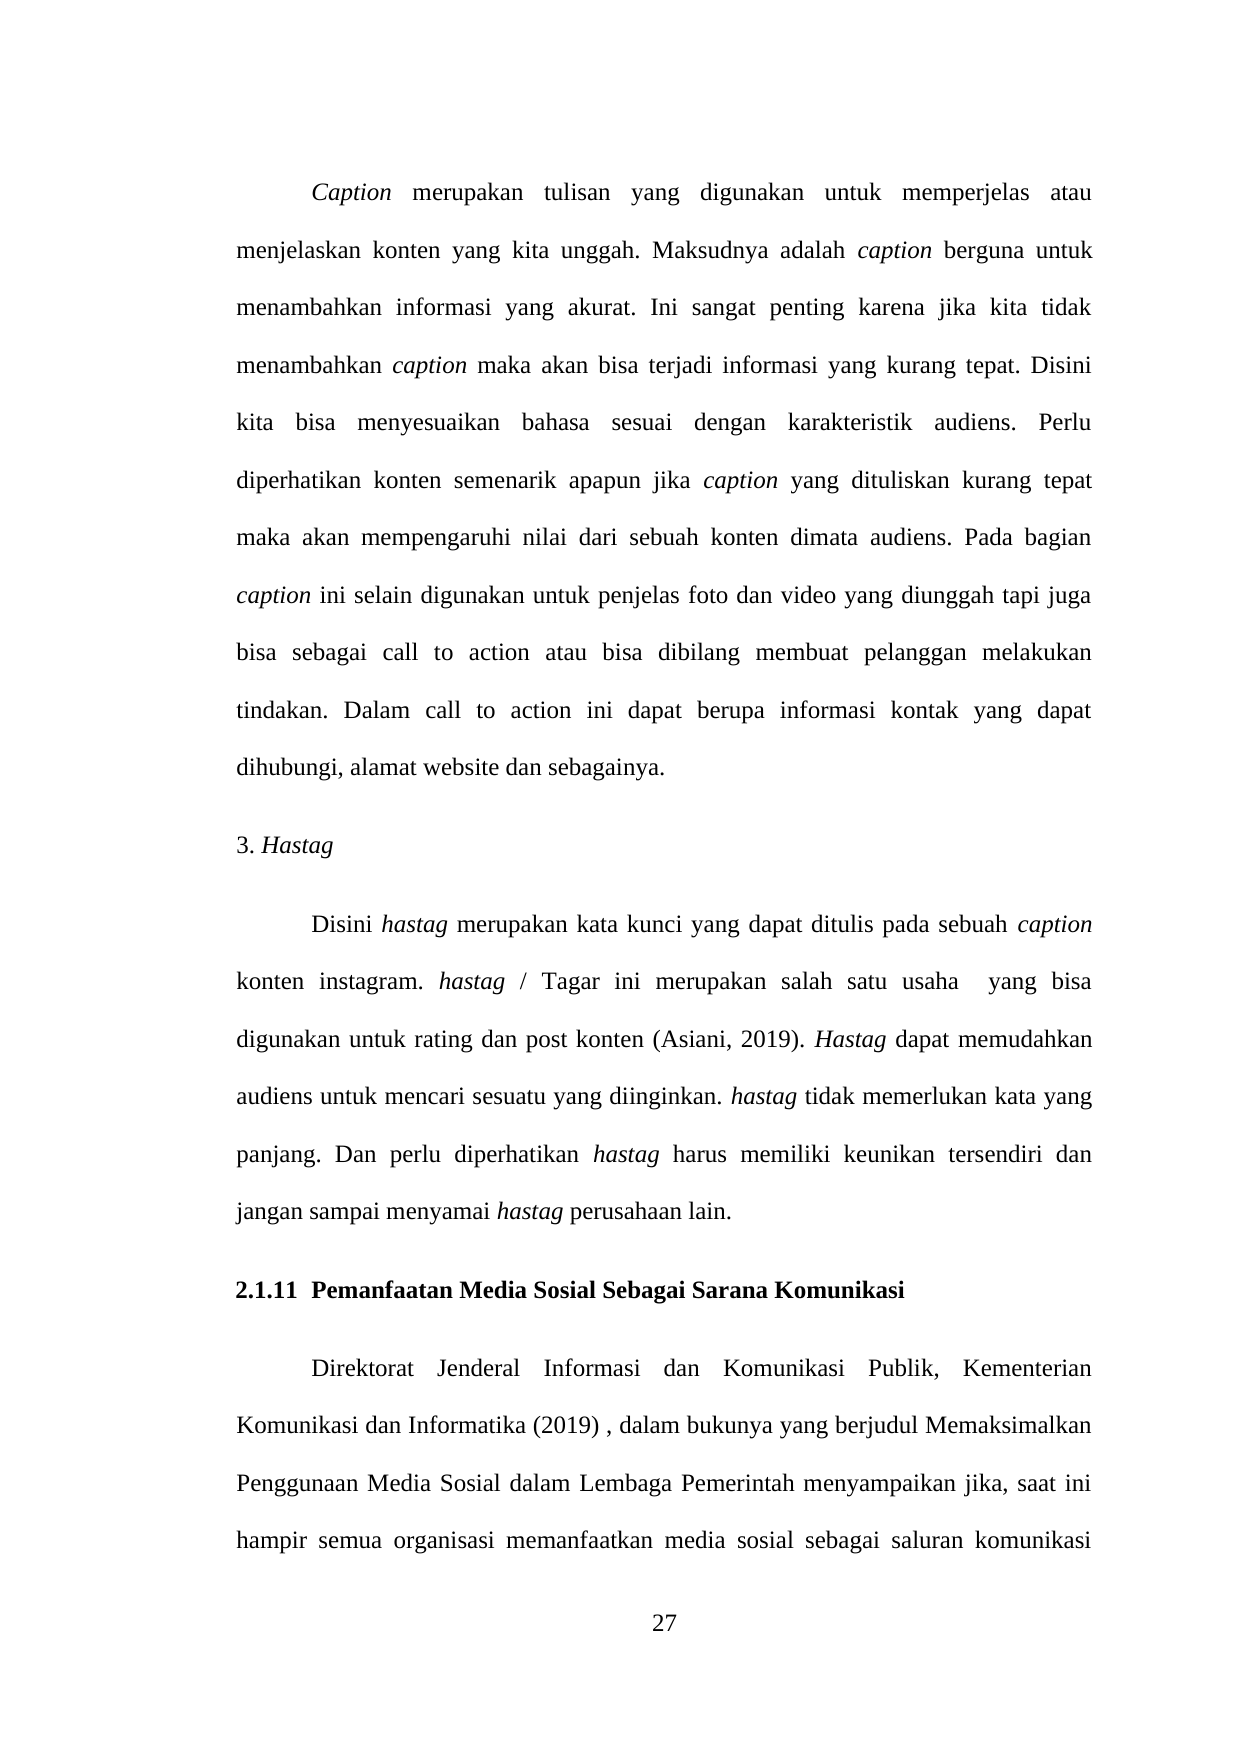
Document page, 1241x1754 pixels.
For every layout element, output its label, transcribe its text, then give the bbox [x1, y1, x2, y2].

subtitle Pemanfaatan Media Sosial Sebagai Sarana Komunikasi [235, 1275, 1092, 1303]
text Caption merupakan tulisan yang digunakan untuk memperjelas atau menjelaskan konten yang kita unggah. Maksudnya adalah caption berguna untuk menambahkan informasi yang akurat. Ini sangat penting karena jika kita tidak menambahkan caption maka akan bisa terjadi informasi yang kurang tepat. Disini kita bisa menyesuaikan bahasa sesuai dengan karakteristik audiens. Perlu diperhatikan konten semenarik apapun jika caption yang dituliskan kurang tepat maka akan mempengaruhi nilai dari sebuah konten dimata audiens. Pada bagian caption ini selain digunakan untuk penjelas foto dan video yang diunggah tapi juga bisa sebagai call to action atau bisa dibilang membuat pelanggan melakukan tindakan. Dalam call to action ini dapat berupa informasi kontak yang dapat dihubungi, alamat website dan sebagainya. [236, 177, 1092, 781]
text Disini hastag merupakan kata kunci yang dapat ditulis pada sebuah caption konten instagram. hastag / Tagar ini merupakan salah satu usaha yang bisa digunakan untuk rating dan post konten (Asiani, 2019). Hastag dapat memudahkan audiens untuk mencari sesuatu yang diinginkan. hastag tidak memerlukan kata yang panjang. Dan perlu diperhatikan hastag harus memiliki keunikan tersendiri dan jangan sampai menyamai hastag perusahaan lain. [236, 909, 1092, 1225]
text 3. Hastag [236, 831, 1092, 859]
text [236, 1353, 1092, 1554]
